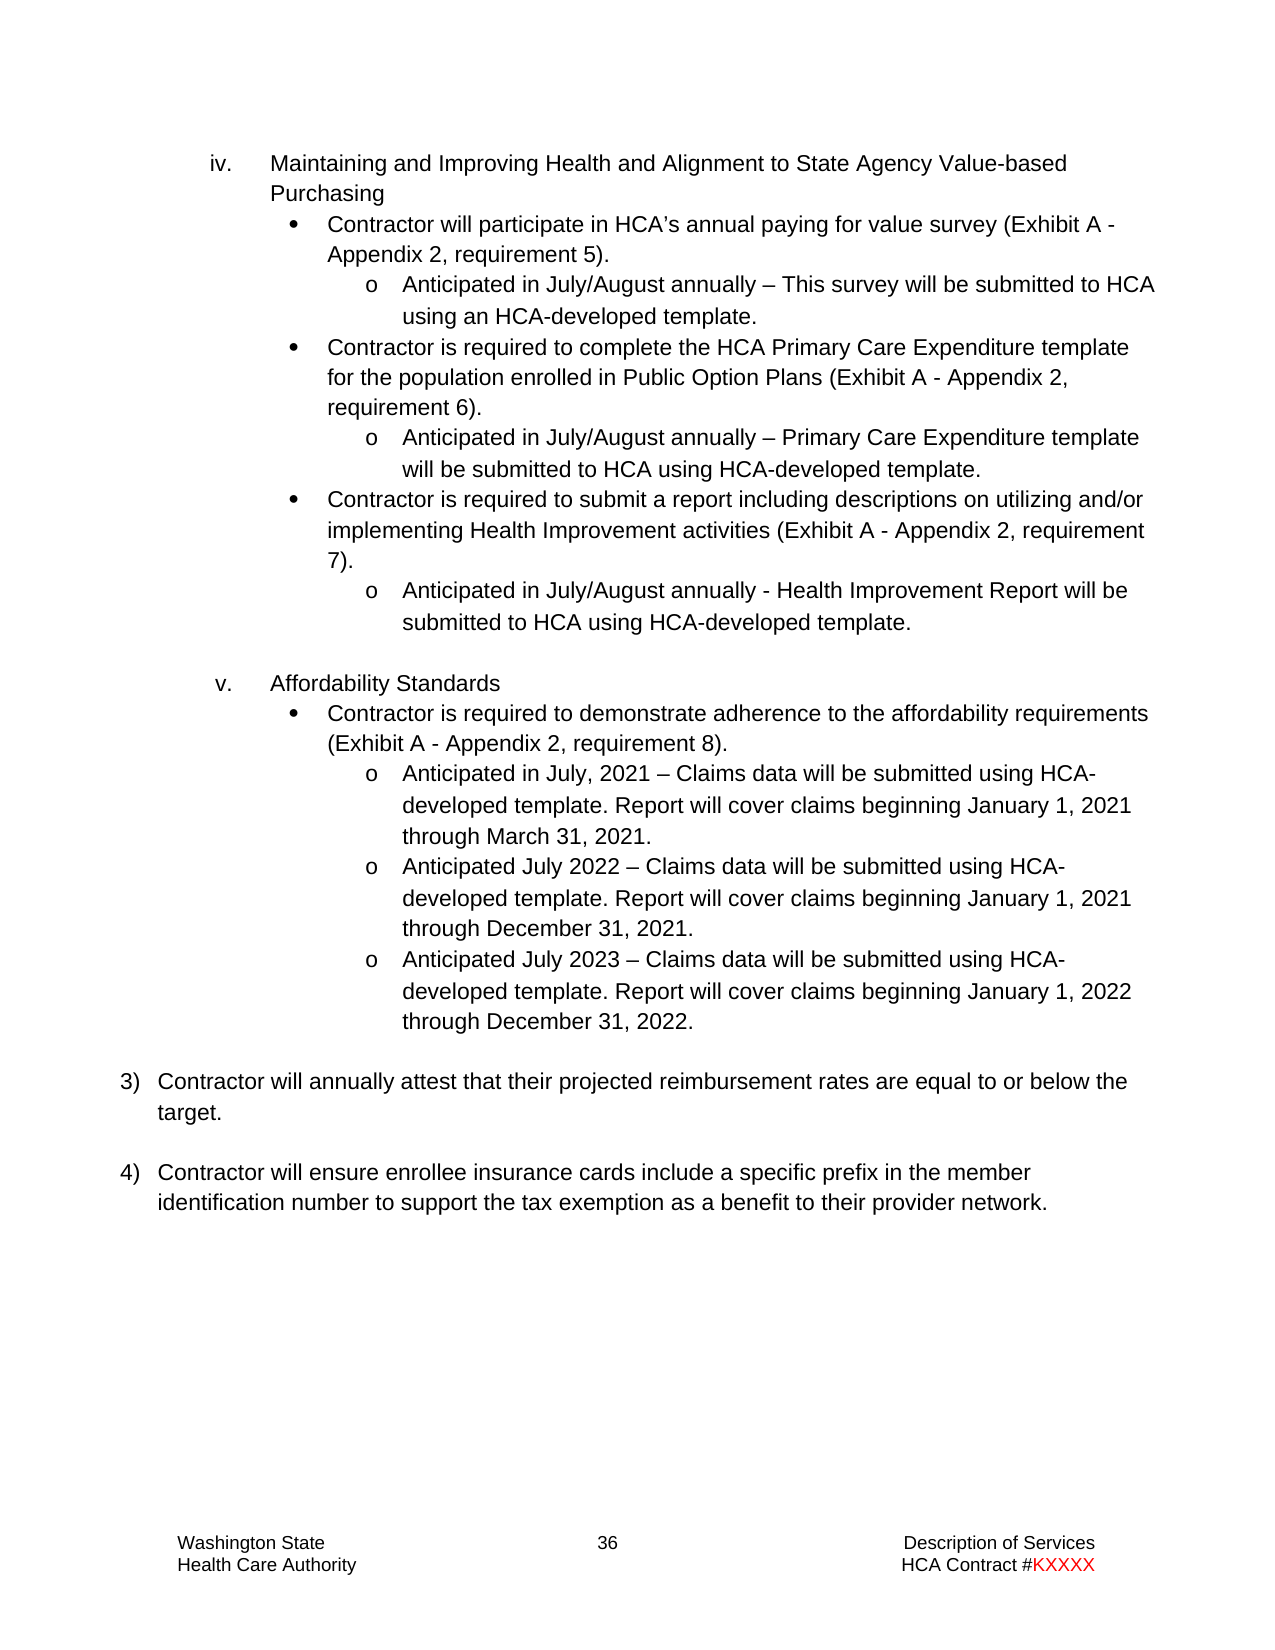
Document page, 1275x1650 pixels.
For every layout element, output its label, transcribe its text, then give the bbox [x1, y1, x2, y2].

list Contractor is required to complete the HCA Primary Care Expenditure template for the population enrolled in Public Option Plans (Exhibit A - Appendix 2, requirement 6). [289, 333, 1155, 420]
list Contractor will ensure enrollee insurance cards include a specific prefix in the member identification number to support the tax exemption as a benefit to their provider network. [120, 1159, 1155, 1216]
list Contractor is required to submit a report including descriptions on utilizing and/or implementing Health Improvement activities (Exhibit A - Appendix 2, requirement 7). [289, 486, 1155, 573]
list Anticipated July 2022 – Claims data will be submitted using HCA-developed template. Report will cover claims beginning January 1, 2021 through December 31, 2021. [364, 853, 1155, 942]
list Anticipated in July/August annually - Health Improvement Report will be submitted to HCA using HCA-developed template. [364, 577, 1155, 636]
list Anticipated in July/August annually – Primary Care Expenditure template will be submitted to HCA using HCA-developed template. [364, 424, 1155, 483]
list Anticipated July 2023 – Claims data will be submitted using HCA-developed template. Report will cover claims beginning January 1, 2022 through December 31, 2022. [364, 946, 1155, 1034]
list Affordability Standards [232, 670, 1155, 696]
list Maintaining and Improving Health and Alignment to State Agency Value-based Purchasing [232, 150, 1155, 207]
list Anticipated in July, 2021 – Claims data will be submitted using HCA-developed template. Report will cover claims beginning January 1, 2021 through March 31, 2021. [364, 760, 1155, 849]
list Contractor is required to demonstrate adherence to the affordability requirements (Exhibit A - Appendix 2, requirement 8). [289, 700, 1155, 756]
list Contractor will annually attest that their projected reimbursement rates are equal to or below the target. [120, 1068, 1155, 1125]
list Anticipated in July/August annually – This survey will be submitted to HCA using an HCA-developed template. [364, 271, 1155, 329]
list Contractor will participate in HCA’s annual paying for value survey (Exhibit A - Appendix 2, requirement 5). [289, 211, 1155, 267]
